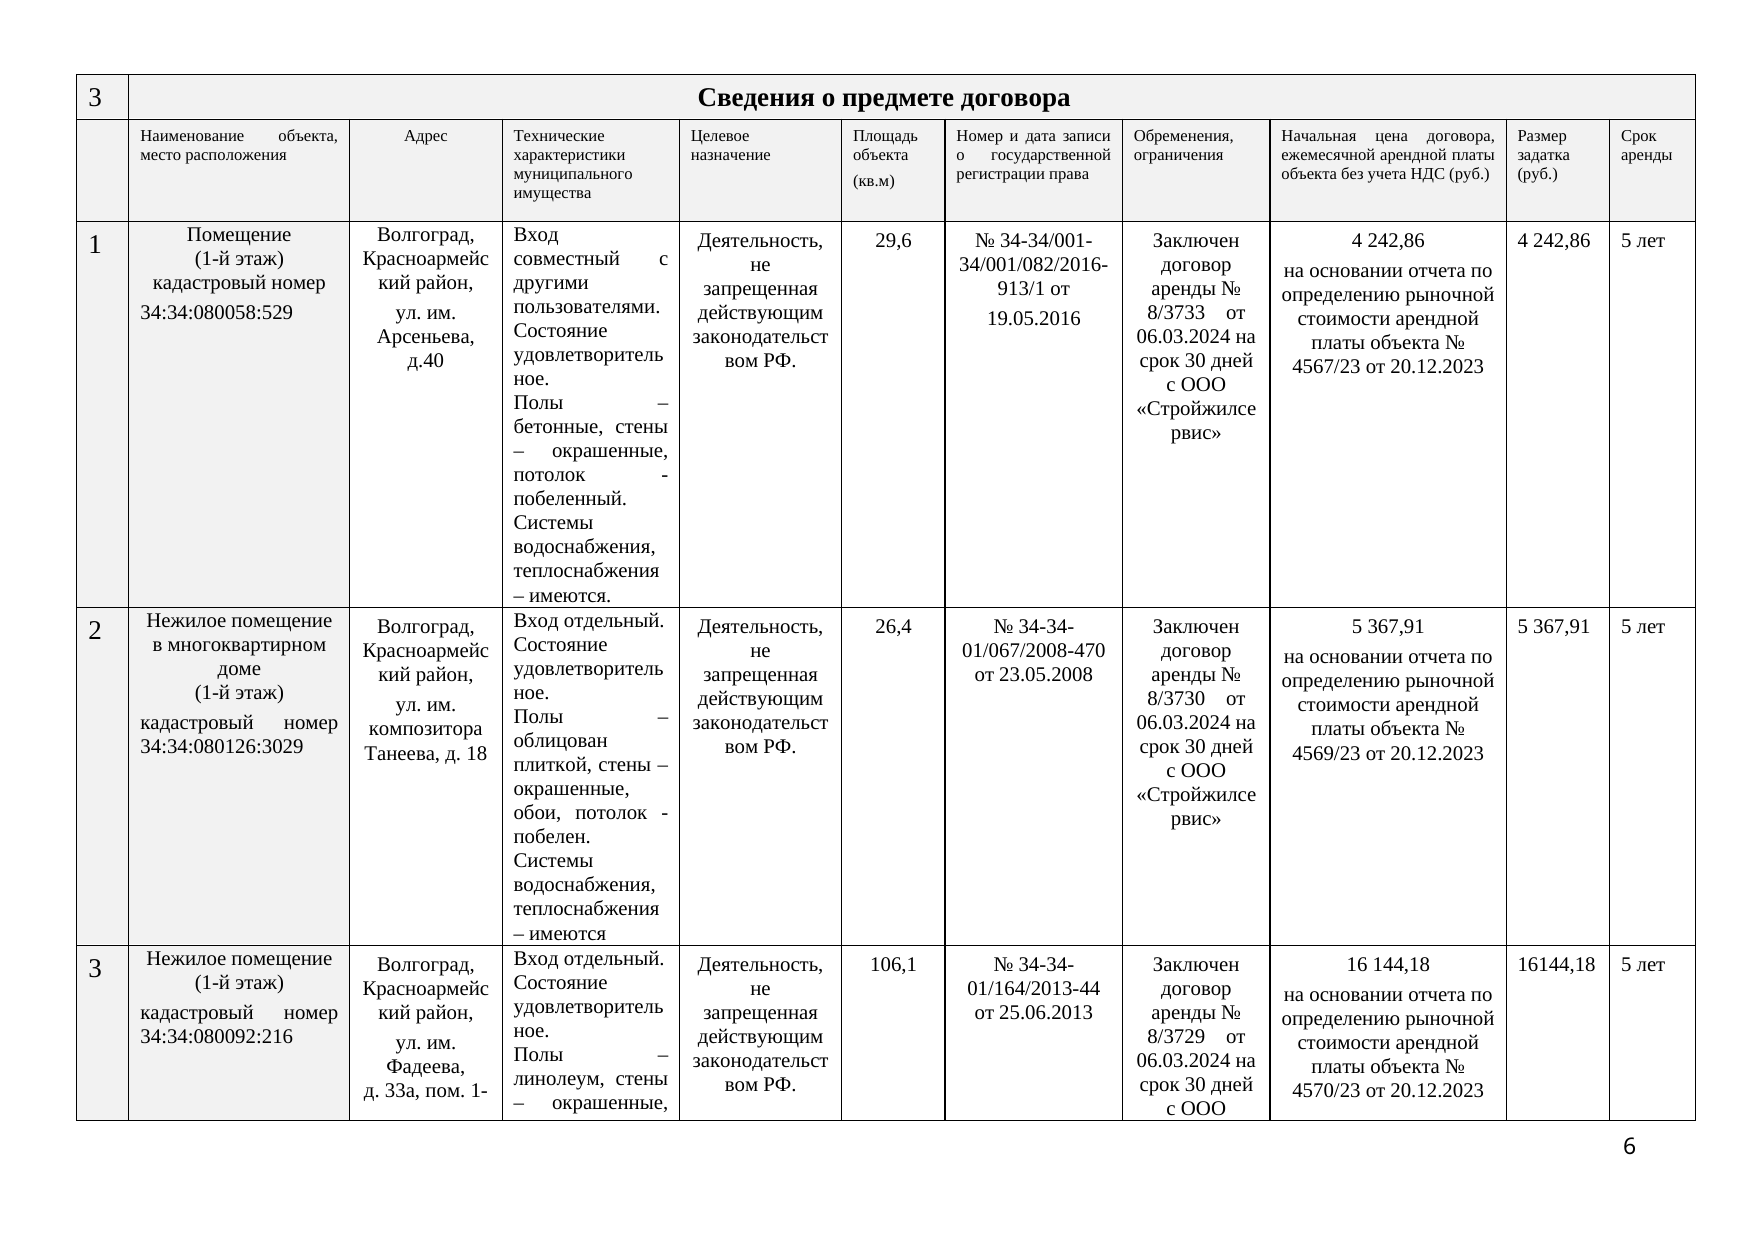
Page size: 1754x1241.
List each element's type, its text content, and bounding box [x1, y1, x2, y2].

table_cell Вход отдельный. Состояние удовлетворительное. Полы – облицован плиткой, стены – окрашенные, обои, потолок -побелен. Системы водоснабжения, теплоснабжения – имеются [503, 608, 679, 944]
table_cell 26,4 [842, 608, 944, 944]
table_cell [1271, 946, 1506, 1120]
table_cell № 34-34/001-34/001/082/2016-913/1 от 19.05.2016 [946, 222, 1122, 607]
table_cell Волгоград, Красноармейский район, ул. им. композитора Танеева, д. 18 [350, 608, 502, 944]
table_cell Обременения, ограничения [1123, 120, 1269, 221]
table_cell 5 лет [1610, 608, 1695, 944]
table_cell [680, 946, 841, 1120]
table_cell 4 242,86 на основании отчета по определению рыночной стоимости арендной платы объекта № 4567/23 от 20.12.2023 [1271, 222, 1506, 607]
table_cell [77, 120, 128, 221]
table_cell 4 242,86 [1507, 222, 1609, 607]
table_cell № 34-34-01/067/2008-470 от 23.05.2008 [946, 608, 1122, 944]
table_cell Заключен договор аренды № 8/3730 от 06.03.2024 на срок 30 дней с ООО «Стройжилсервис» [1123, 608, 1269, 944]
table_cell Целевое назначение [680, 120, 841, 221]
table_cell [503, 946, 679, 1120]
table_cell 2 [77, 608, 128, 944]
table_cell Технические характеристики муниципального имущества [503, 120, 679, 221]
table_cell 3 [77, 946, 128, 1120]
table_cell Нежилое помещение в многоквартирном доме (1-й этаж) кадастровый номер 34:34:080126:3029 [129, 608, 349, 944]
table_cell Деятельность, не запрещенная действующим законодательством РФ. [680, 608, 841, 944]
table_cell Волгоград, Красноармейский район, ул. им. Арсеньева, д.40 [350, 222, 502, 607]
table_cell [350, 946, 502, 1120]
table_cell Размер задатка (руб.) [1507, 120, 1609, 221]
table_cell 5 лет [1610, 222, 1695, 607]
table_cell Помещение (1-й этаж) кадастровый номер 34:34:080058:529 [129, 222, 349, 607]
table_cell 1 [77, 222, 128, 607]
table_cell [946, 946, 1122, 1120]
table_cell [129, 946, 349, 1120]
table_cell Наименование объекта, место расположения [129, 120, 349, 221]
table_cell Вход совместный с другими пользователями. Состояние удовлетворительное. Полы – бетонные, стены – окрашенные, потолок -побеленный. Системы водоснабжения, теплоснабжения – имеются. [503, 222, 679, 607]
table_cell 5 367,91 [1507, 608, 1609, 944]
table_cell Деятельность, не запрещенная действующим законодательством РФ. [680, 222, 841, 607]
table_header 3 [77, 75, 128, 118]
table_cell 106,1 [842, 946, 944, 1120]
table_cell 16144,18 [1507, 946, 1609, 1120]
table_cell 5 лет [1610, 946, 1695, 1120]
table_cell Площадь объекта (кв.м) [842, 120, 944, 221]
table_cell 5 367,91 на основании отчета по определению рыночной стоимости арендной платы объекта № 4569/23 от 20.12.2023 [1271, 608, 1506, 944]
table_cell 29,6 [842, 222, 944, 607]
table_header Сведения о предмете договора [129, 75, 1695, 118]
table_cell Срок аренды [1610, 120, 1695, 221]
table_cell Начальная цена договора, ежемесячной арендной платы объекта без учета НДС (руб.) [1271, 120, 1506, 221]
table_cell Адрес [350, 120, 502, 221]
table_cell Номер и дата записи о государственной регистрации права [946, 120, 1122, 221]
table_cell Заключен договор аренды № 8/3733 от 06.03.2024 на срок 30 дней с ООО «Стройжилсервис» [1123, 222, 1269, 607]
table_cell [1123, 946, 1269, 1120]
